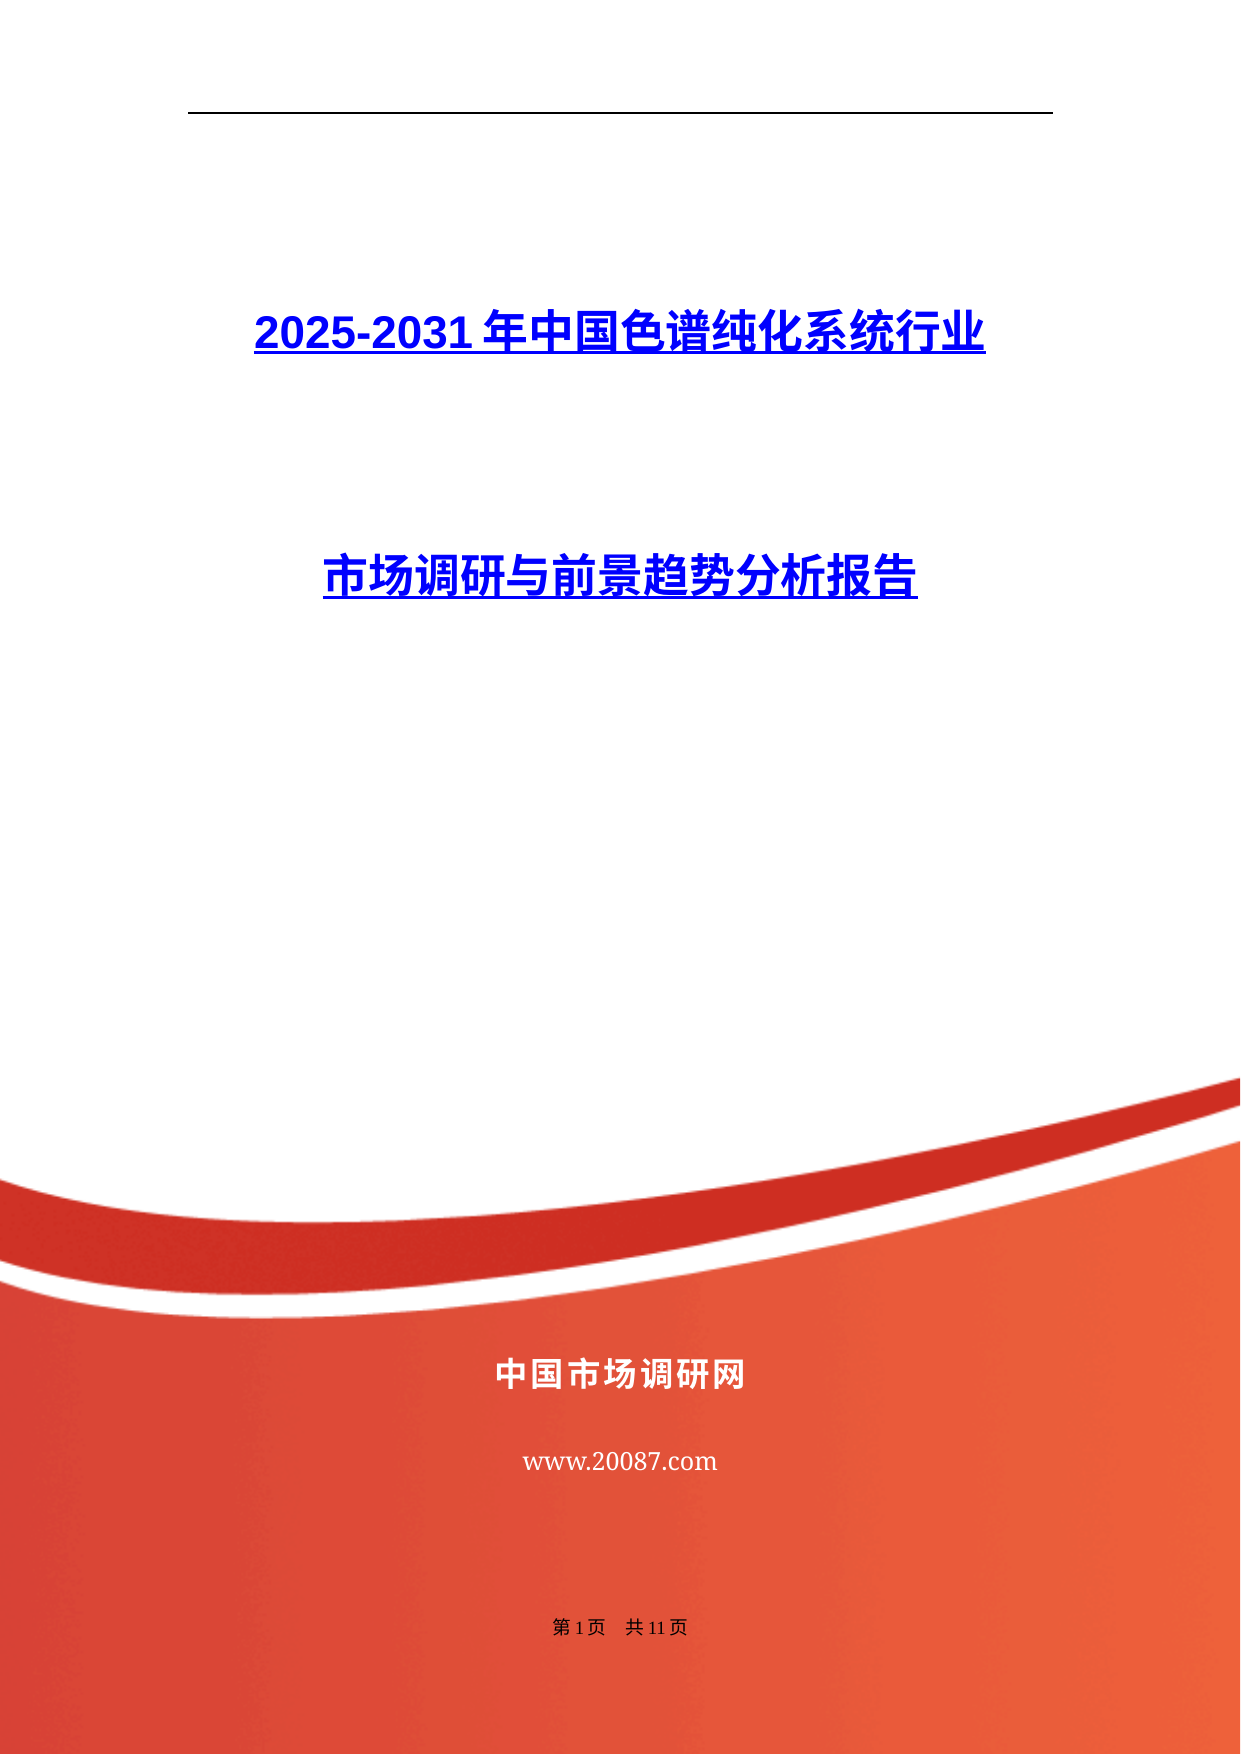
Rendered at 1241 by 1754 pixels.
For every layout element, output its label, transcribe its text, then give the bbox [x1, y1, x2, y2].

text www.20087.com [187, 1428, 1053, 1493]
table_header 2025-2031年中国色谱纯化系统行业市场调研与前景趋势分析报告 [188, 207, 1053, 773]
picture [0, 1006, 1241, 1754]
subtitle 中国市场调研网 [187, 1339, 1053, 1404]
